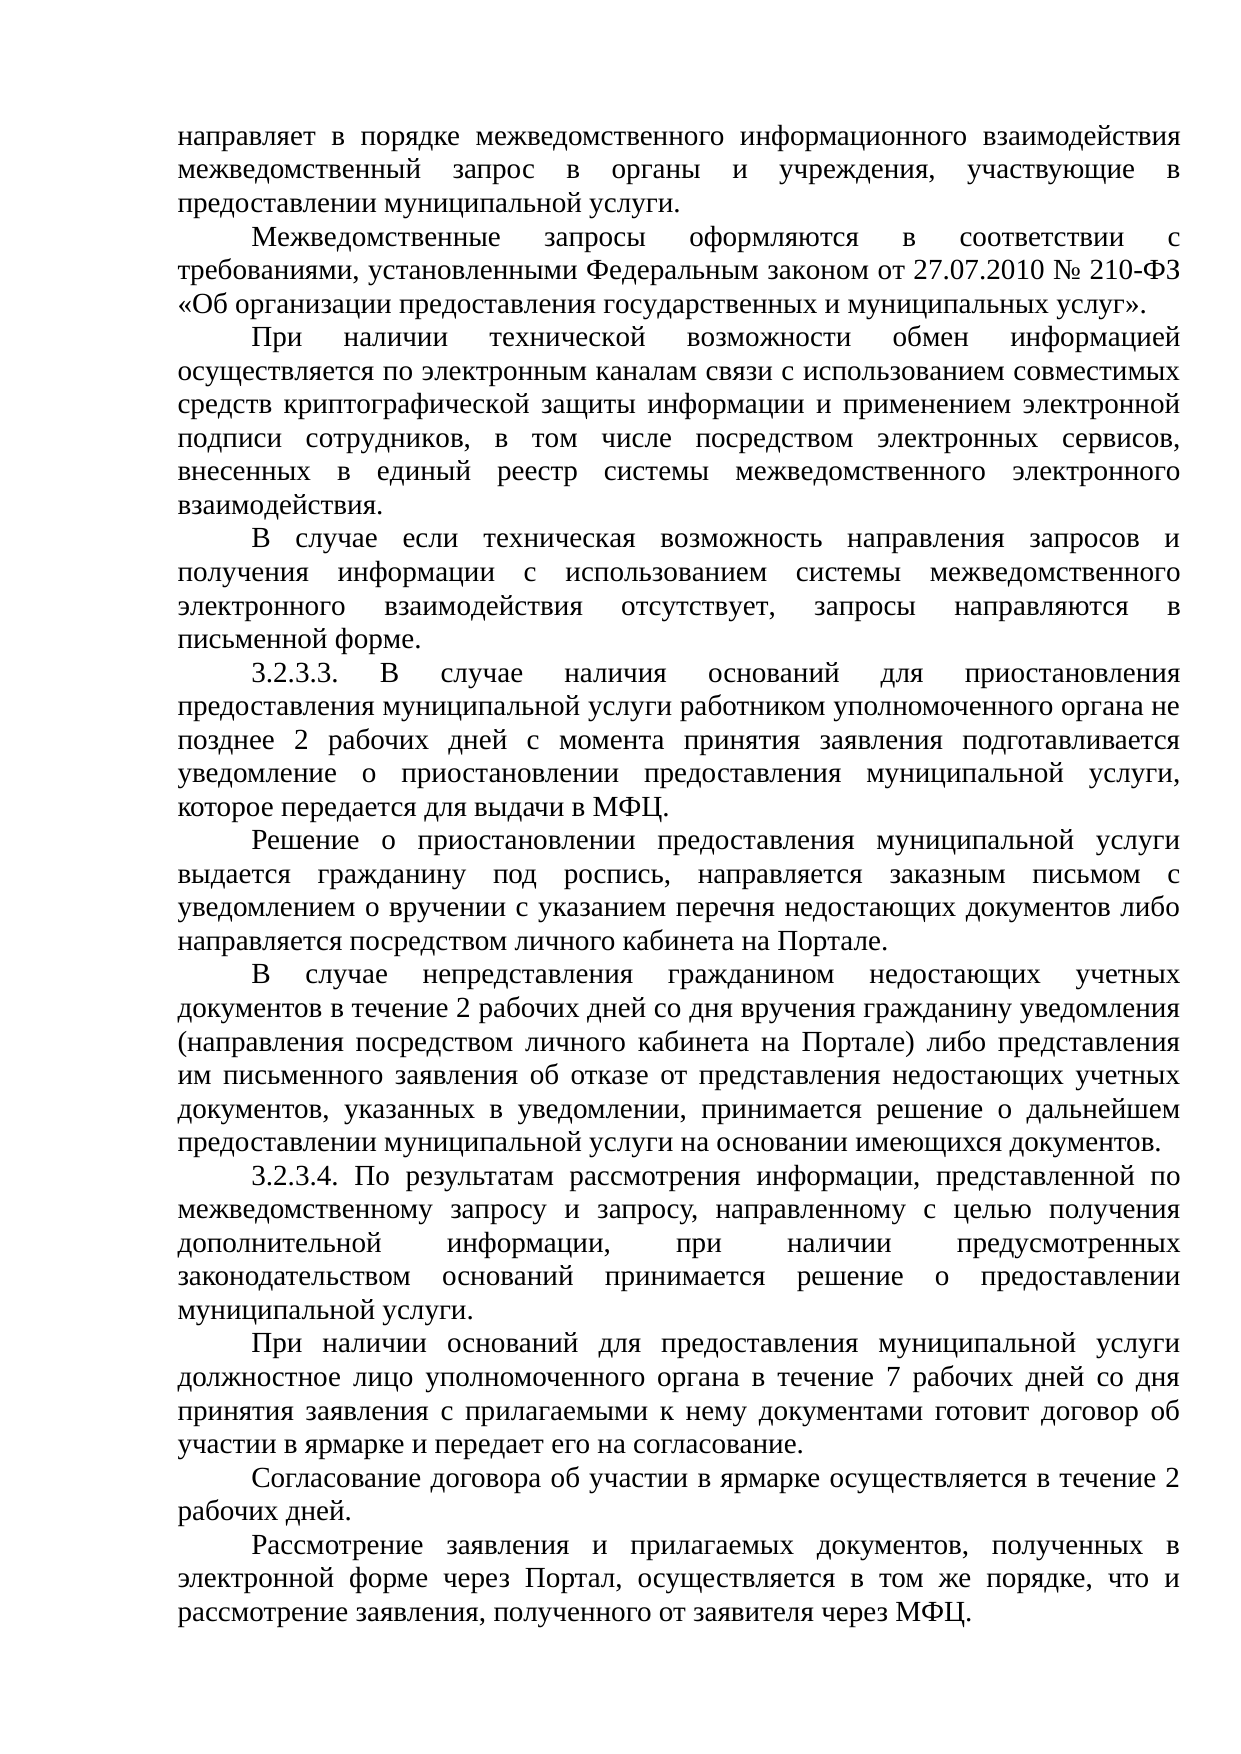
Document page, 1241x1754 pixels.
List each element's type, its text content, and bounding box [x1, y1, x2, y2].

text Решение о приостановлении предоставления муниципальной услуги выдается гражданину под роспись, направляется заказным письмом с уведомлением о вручении с указанием перечня недостающих документов либо направляется посредством личного кабинета на Портале. [177, 822, 1181, 957]
text При наличии технической возможности обмен информацией осуществляется по электронным каналам связи с использованием совместимых средств криптографической защиты информации и применением электронной подписи сотрудников, в том числе посредством электронных сервисов, внесенных в единый реестр системы межведомственного электронного взаимодействия. [177, 319, 1181, 521]
text Рассмотрение заявления и прилагаемых документов, полученных в электронной форме через Портал, осуществляется в том же порядке, что и рассмотрение заявления, полученного от заявителя через МФЦ. [177, 1527, 1181, 1627]
text Согласование договора об участии в ярмарке осуществляется в течение 2 рабочих дней. [177, 1460, 1181, 1527]
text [177, 118, 1181, 219]
text В случае если техническая возможность направления запросов и получения информации с использованием системы межведомственного электронного взаимодействия отсутствует, запросы направляются в письменной форме. [177, 521, 1181, 655]
text 3.2.3.4. По результатам рассмотрения информации, представленной по межведомственному запросу и запросу, направленному с целью получения дополнительной информации, при наличии предусмотренных законодательством оснований принимается решение о предоставлении муниципальной услуги. [177, 1158, 1181, 1326]
text При наличии оснований для предоставления муниципальной услуги должностное лицо уполномоченного органа в течение 7 рабочих дней со дня принятия заявления с прилагаемыми к нему документами готовит договор об участии в ярмарке и передает его на согласование. [177, 1326, 1181, 1460]
text Межведомственные запросы оформляются в соответствии с требованиями, установленными Федеральным законом от 27.07.2010 № 210-ФЗ «Об организации предоставления государственных и муниципальных услуг». [177, 219, 1181, 319]
text 3.2.3.3. В случае наличия оснований для приостановления предоставления муниципальной услуги работником уполномоченного органа не позднее 2 рабочих дней с момента принятия заявления подготавливается уведомление о приостановлении предоставления муниципальной услуги, которое передается для выдачи в МФЦ. [177, 655, 1181, 822]
text В случае непредставления гражданином недостающих учетных документов в течение 2 рабочих дней со дня вручения гражданину уведомления (направления посредством личного кабинета на Портале) либо представления им письменного заявления об отказе от представления недостающих учетных документов, указанных в уведомлении, принимается решение о дальнейшем предоставлении муниципальной услуги на основании имеющихся документов. [177, 957, 1181, 1158]
